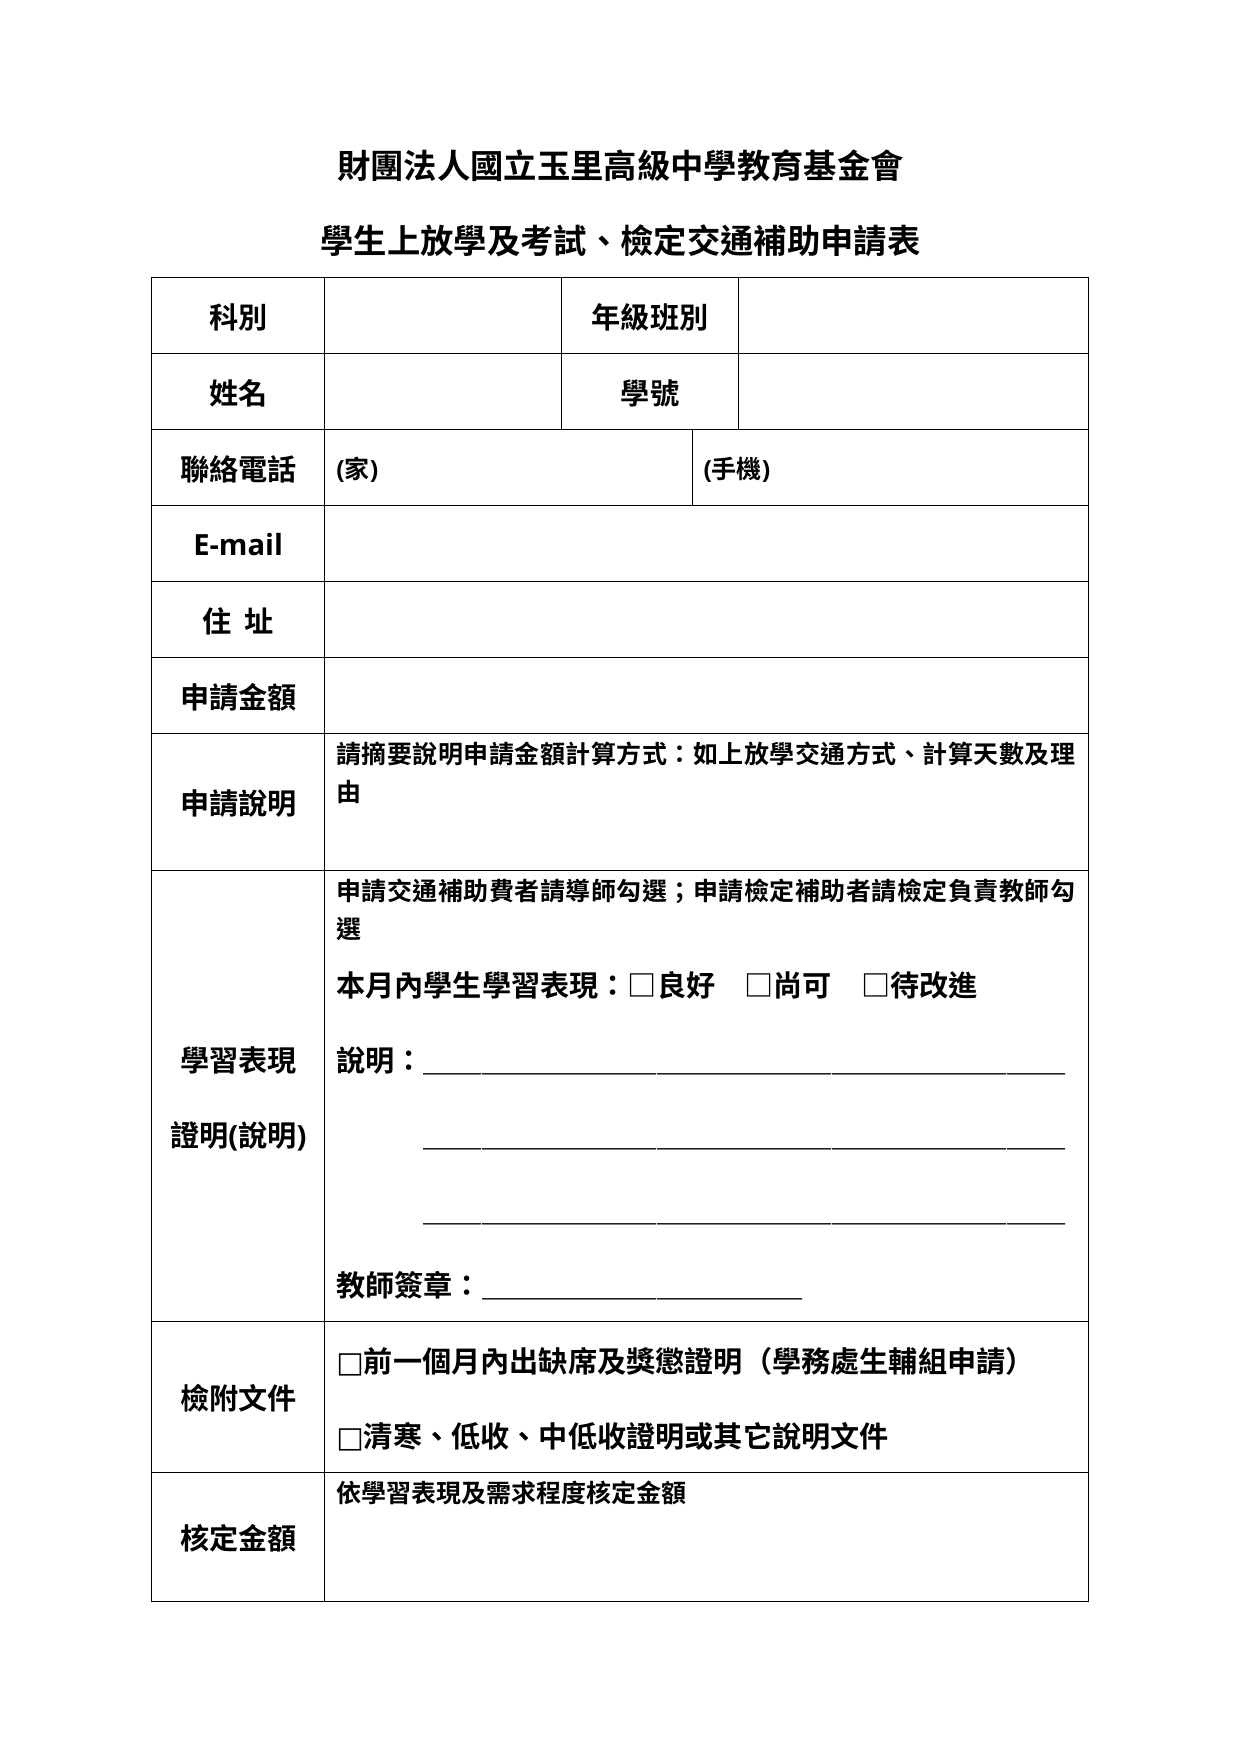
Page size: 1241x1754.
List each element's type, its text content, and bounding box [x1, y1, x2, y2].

table_cell 申請說明 [152, 734, 324, 870]
table_header 科別 [152, 278, 324, 353]
table_cell (手機) [693, 430, 1088, 505]
table_header 年級班別 [562, 278, 738, 353]
table_cell [325, 506, 1088, 581]
table_cell □前一個月內出缺席及獎懲證明（學務處生輔組申請） □清寒、低收、中低收證明或其它說明文件 [325, 1322, 1088, 1472]
table_cell [325, 582, 1088, 657]
table_cell 住 址 [152, 582, 324, 657]
table_cell E-mail [152, 506, 324, 581]
table_cell 申請金額 [152, 658, 324, 733]
text 學生上放學及考試、檢定交通補助申請表 [118, 202, 1122, 277]
table_cell 檢附文件 [152, 1322, 324, 1472]
table_cell 學號 [562, 354, 738, 429]
table_cell [325, 354, 561, 429]
table_cell [739, 354, 1088, 429]
table_header [325, 278, 561, 353]
table_cell 聯絡電話 [152, 430, 324, 505]
table_cell 申請交通補助費者請導師勾選；申請檢定補助者請檢定負責教師勾選 本月內學生學習表現：□良好 □尚可 □待改進 說明：＿＿＿＿＿＿＿＿＿＿＿＿＿＿＿＿＿＿＿＿＿＿ ＿＿＿＿＿＿＿＿＿＿＿＿＿＿＿＿＿＿＿＿＿＿ ＿＿＿＿＿＿＿＿＿＿＿＿＿＿＿＿＿＿＿＿＿＿ 教師簽章：＿＿＿＿＿＿＿＿＿＿＿ [325, 871, 1088, 1321]
table_cell 姓名 [152, 354, 324, 429]
table_cell (家) [325, 430, 692, 505]
table_cell 核定金額 [152, 1473, 324, 1601]
table_cell 學習表現 證明(說明) [152, 871, 324, 1321]
table_cell [325, 658, 1088, 733]
table_header [739, 278, 1088, 353]
text 財團法人國立玉里高級中學教育基金會 [118, 127, 1122, 202]
table_cell 依學習表現及需求程度核定金額 [325, 1473, 1088, 1601]
table_cell 請摘要說明申請金額計算方式：如上放學交通方式、計算天數及理由 [325, 734, 1088, 870]
